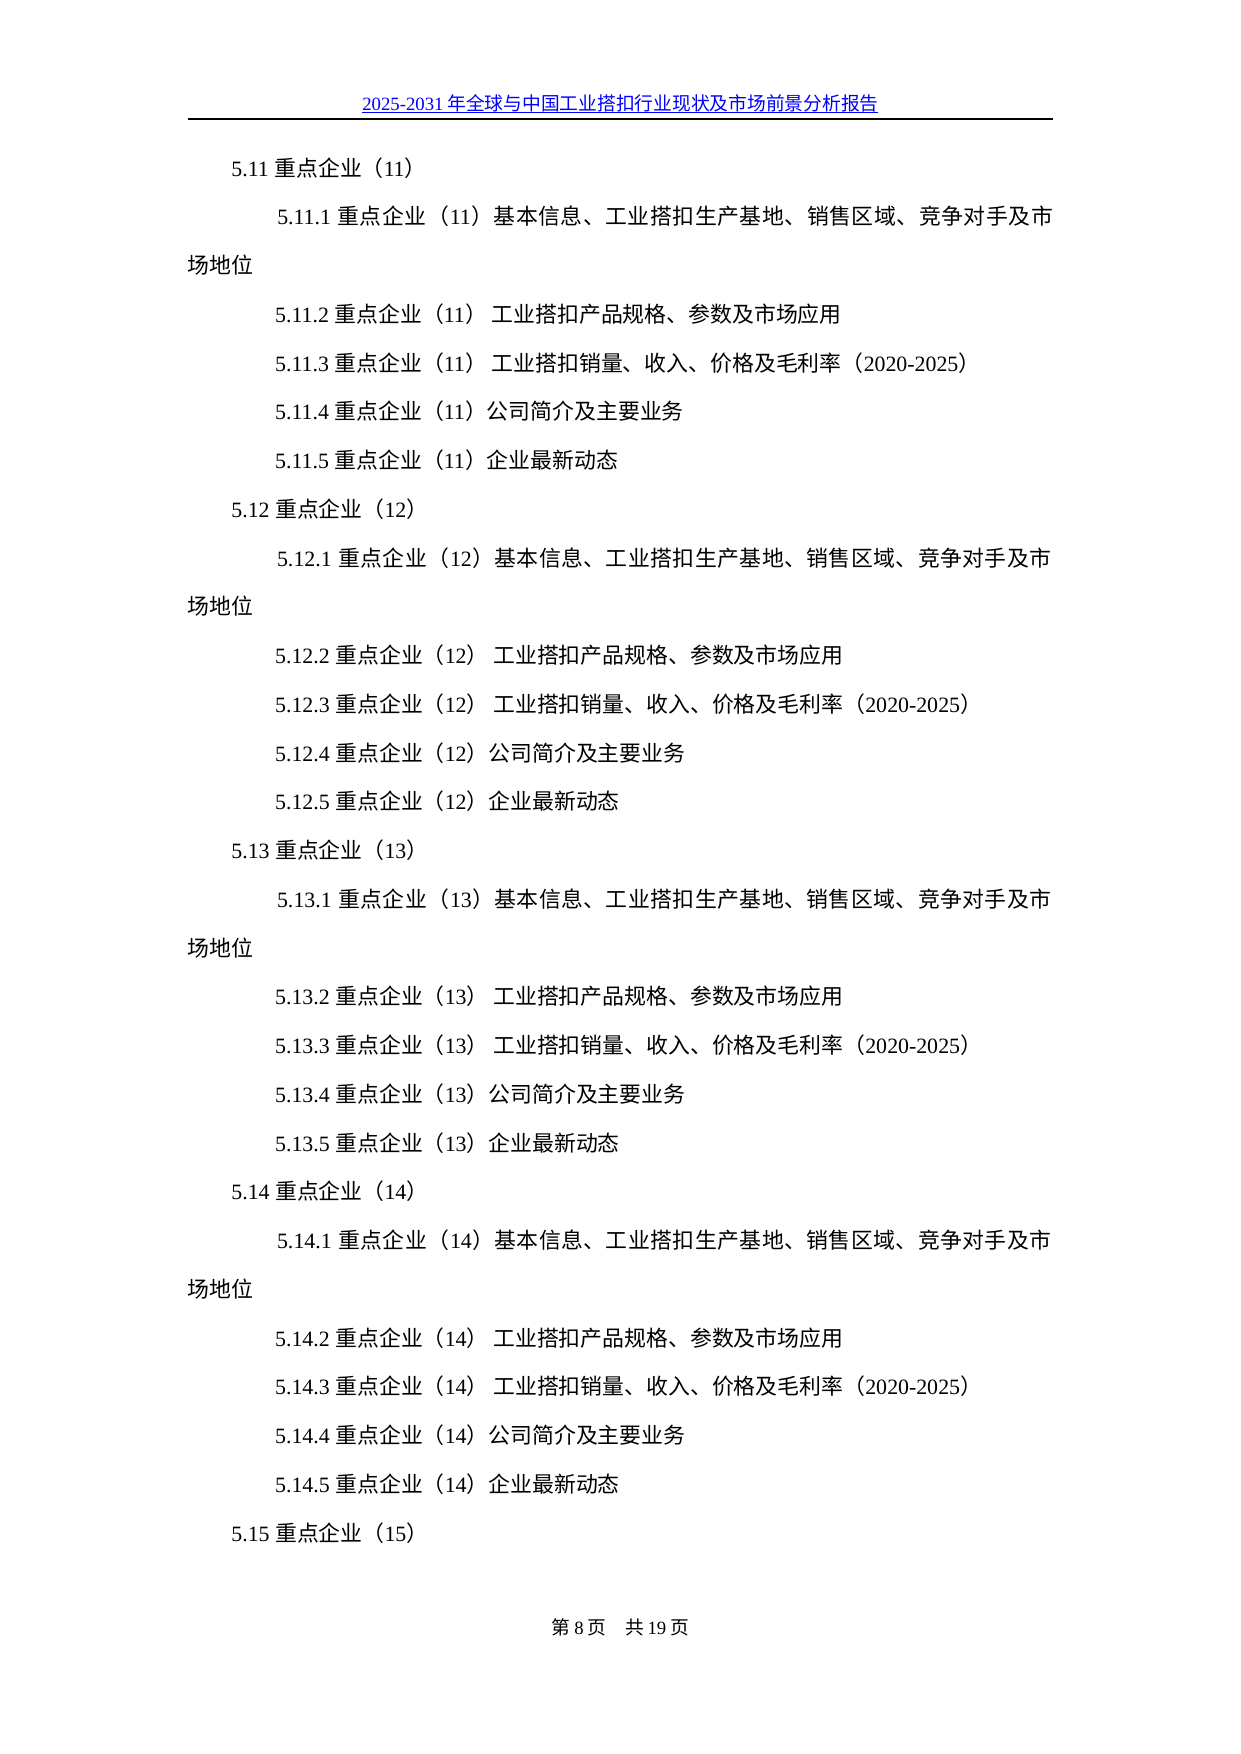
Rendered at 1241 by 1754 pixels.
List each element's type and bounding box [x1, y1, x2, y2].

text [187, 150, 1053, 1548]
